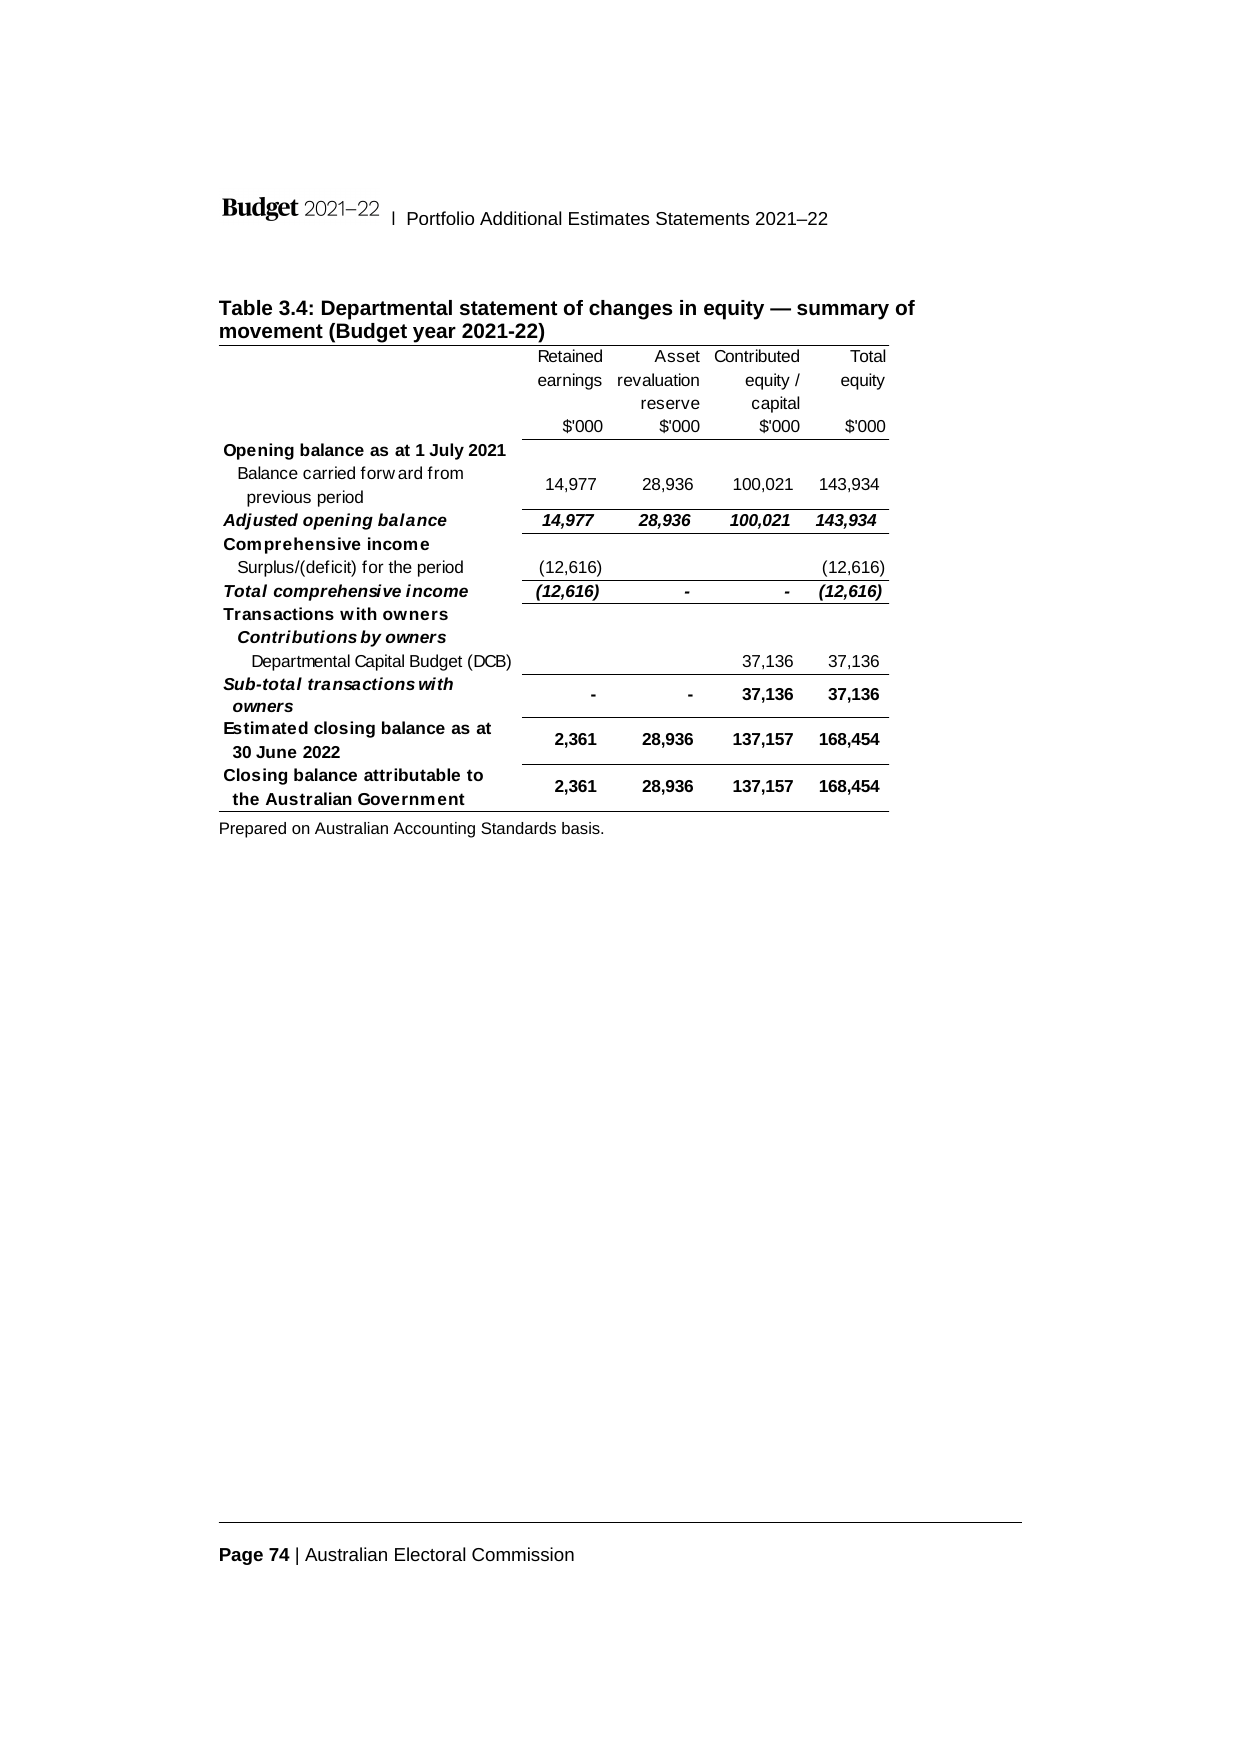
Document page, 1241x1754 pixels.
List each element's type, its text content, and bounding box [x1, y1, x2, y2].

list Prepared on Australian Accounting Standards basis. [218, 818, 1022, 838]
picture [218, 188, 381, 225]
subtitle Table 3.4: Departmental statement of changes in equity — summary of movement (Budget year 2021-22) [218, 295, 1022, 343]
